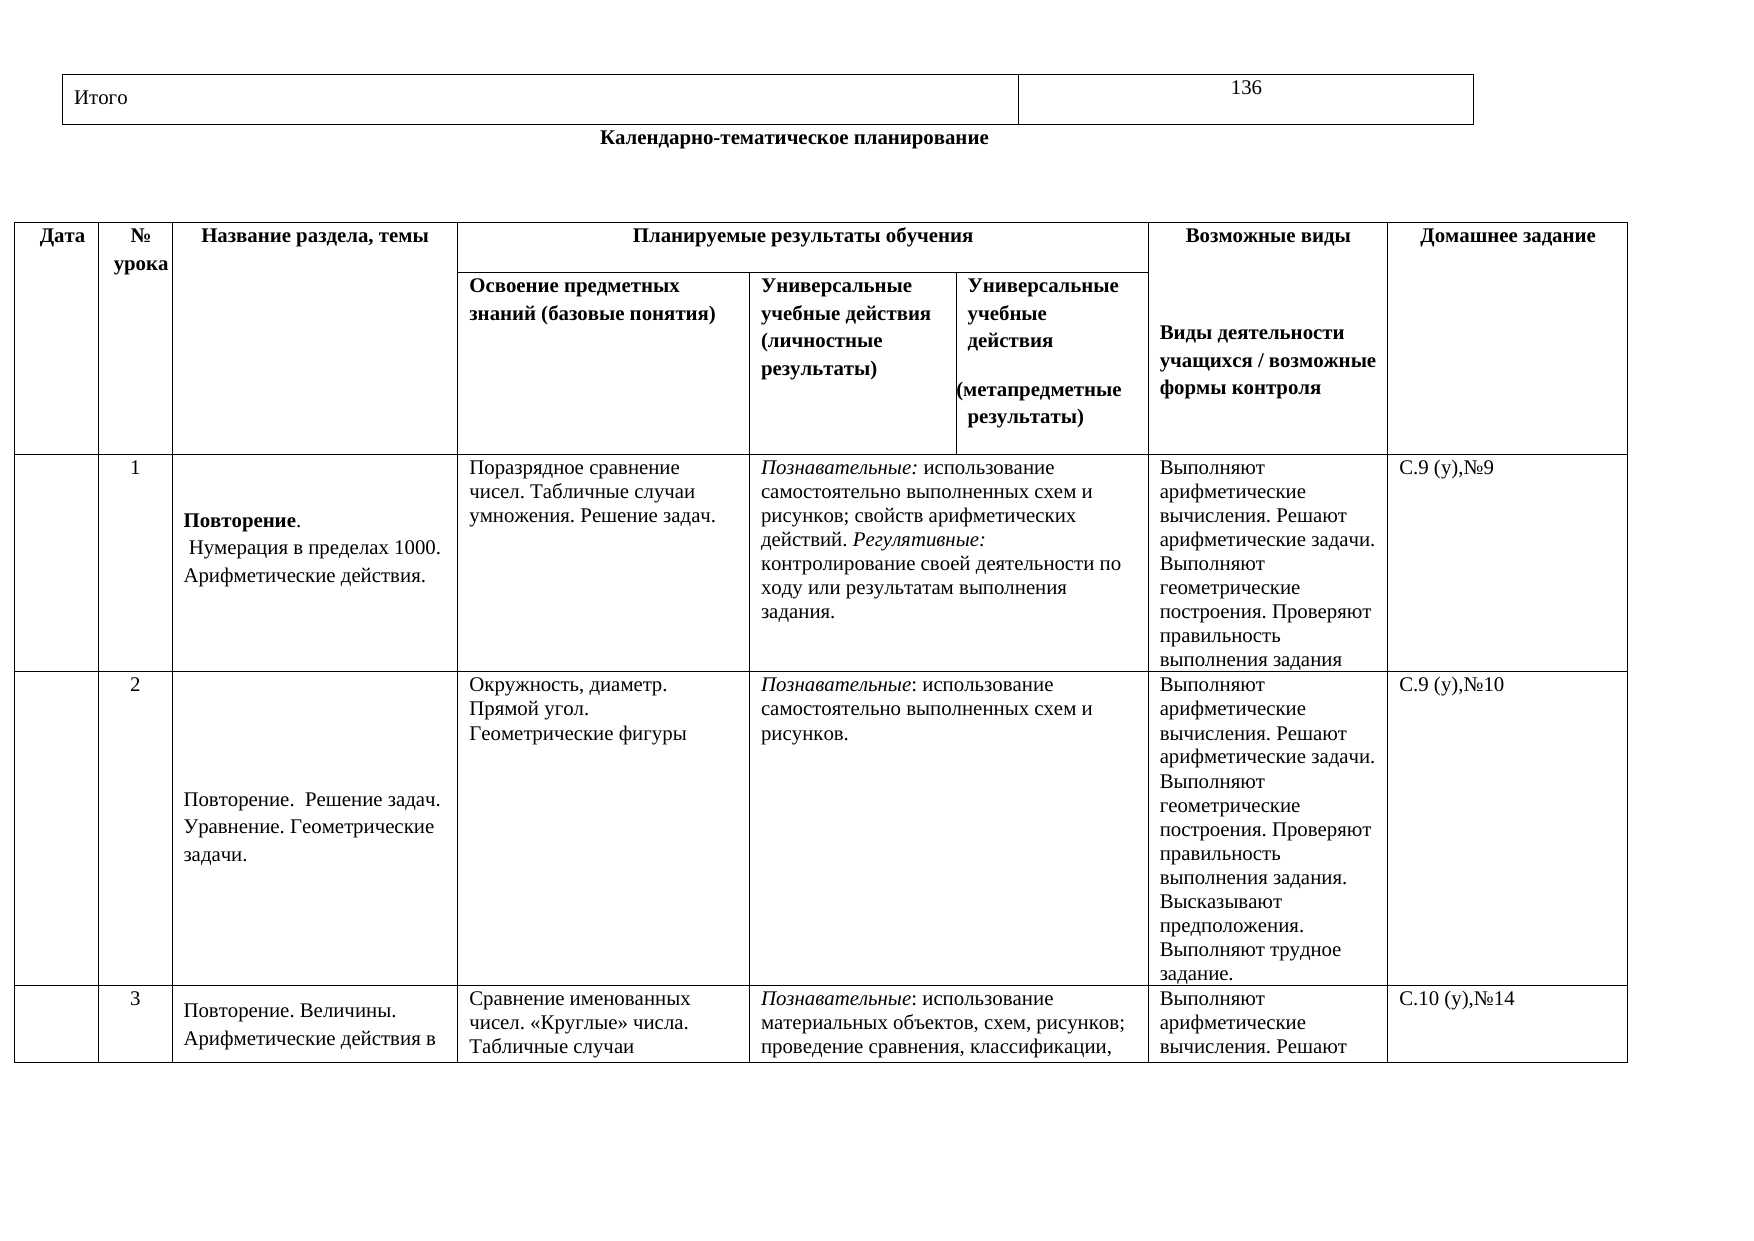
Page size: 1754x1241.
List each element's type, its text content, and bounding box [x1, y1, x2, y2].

table_cell 136 [1019, 75, 1473, 124]
table_header Планируемые результаты обучения [458, 223, 1148, 272]
table_cell С.10 (у),№14 [1388, 986, 1627, 1062]
table_cell Повторение. Решение задач. Уравнение. Геометрические задачи. [173, 672, 457, 985]
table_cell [750, 986, 1148, 1062]
table_cell Познавательные: использование самостоятельно выполненных схем и рисунков. [750, 672, 1148, 985]
table_header Дата [15, 223, 98, 454]
table_cell Поразрядное сравнение чисел. Табличные случаи умножения. Решение задач. [458, 455, 749, 671]
table_cell 2 [99, 672, 172, 985]
table_cell Универсальные учебные действия (метапредметные результаты) [957, 273, 1148, 454]
table_header Домашнее задание [1388, 223, 1627, 454]
table_cell Окружность, диаметр. Прямой угол. Геометрические фигуры [458, 672, 749, 985]
table_cell Универсальные учебные действия (личностные результаты) [750, 273, 956, 454]
table_header Название раздела, темы [173, 223, 457, 454]
table_cell Итого [63, 75, 1018, 124]
table_cell [15, 672, 98, 985]
table_cell С.9 (у),№9 [1388, 455, 1627, 671]
table_cell 3 4 [99, 986, 172, 1062]
table_cell Повторение. Нумерация в пределах 1000. Арифметические действия. [173, 455, 457, 671]
table_cell [15, 455, 98, 671]
table_cell Выполняют арифметические вычисления. Решают арифметические задачи. Выполняют геометрические построения. Проверяют правильность выполнения задания [1149, 455, 1387, 671]
text Календарно-тематическое планирование [74, 125, 1636, 149]
table_cell С.9 (у),№10 [1388, 672, 1627, 985]
table_cell Освоение предметных знаний (базовые понятия) [458, 273, 749, 454]
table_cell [173, 986, 457, 1062]
table_cell Познавательные: использование самостоятельно выполненных схем и рисунков; свойств арифметических действий. Регулятивные: контролирование своей деятельности по ходу или результатам выполнения задания. [750, 455, 1148, 671]
table_cell Выполняют арифметические вычисления. Решают арифметические задачи. Выполняют геометрические построения. Проверяют правильность выполнения задания. Высказывают предположения. Выполняют трудное задание. [1149, 672, 1387, 985]
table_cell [1149, 986, 1387, 1062]
table_cell 1 [99, 455, 172, 671]
table_header № урока [99, 223, 172, 454]
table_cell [458, 986, 749, 1062]
table_header Возможные виды Виды деятельности учащихся / возможные формы контроля [1149, 223, 1387, 454]
table_cell [15, 986, 98, 1062]
